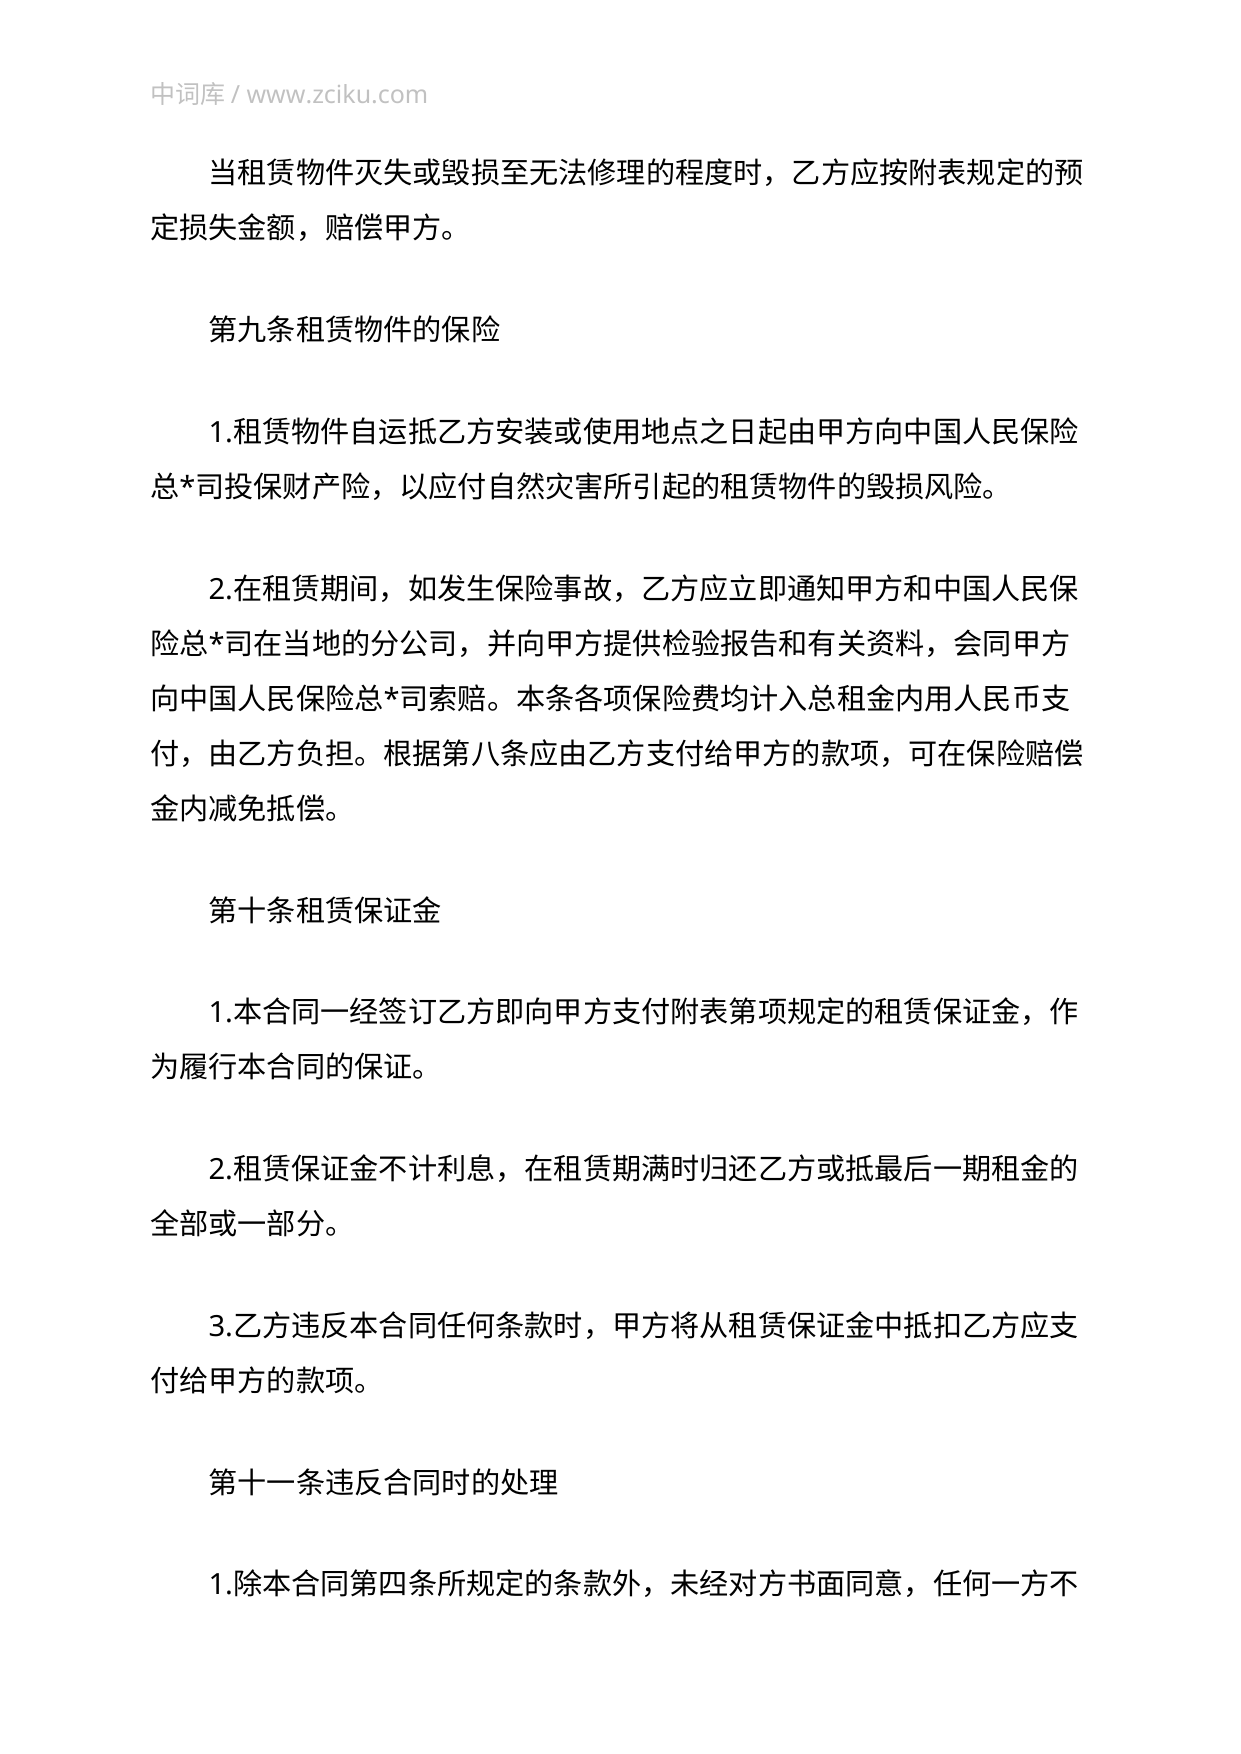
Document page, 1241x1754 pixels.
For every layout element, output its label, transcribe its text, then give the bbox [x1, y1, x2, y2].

text 2.在租赁期间，如发生保险事故，乙方应立即通知甲方和中国人民保险总*司在当地的分公司，并向甲方提供检验报告和有关资料，会同甲方向中国人民保险总*司索赔。本条各项保险费均计入总租金内用人民币支付，由乙方负担。根据第八条应由乙方支付给甲方的款项，可在保险赔偿金内减免抵偿。 [150, 565, 1090, 828]
text 2.租赁保证金不计利息，在租赁期满时归还乙方或抵最后一期租金的全部或一部分。 [150, 1146, 1090, 1243]
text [150, 1561, 1090, 1603]
text 1.租赁物件自运抵乙方安装或使用地点之日起由甲方向中国人民保险总*司投保财产险，以应付自然灾害所引起的租赁物件的毁损风险。 [150, 408, 1090, 506]
text 第十条租赁保证金 [150, 887, 1090, 929]
text 当租赁物件灭失或毁损至无法修理的程度时，乙方应按附表规定的预定损失金额，赔偿甲方。 [150, 150, 1090, 247]
text 第十一条违反合同时的处理 [150, 1459, 1090, 1501]
text 3.乙方违反本合同任何条款时，甲方将从租赁保证金中抵扣乙方应支付给甲方的款项。 [150, 1302, 1090, 1400]
text 第九条租赁物件的保险 [150, 307, 1090, 349]
text 1.本合同一经签订乙方即向甲方支付附表第项规定的租赁保证金，作为履行本合同的保证。 [150, 989, 1090, 1086]
